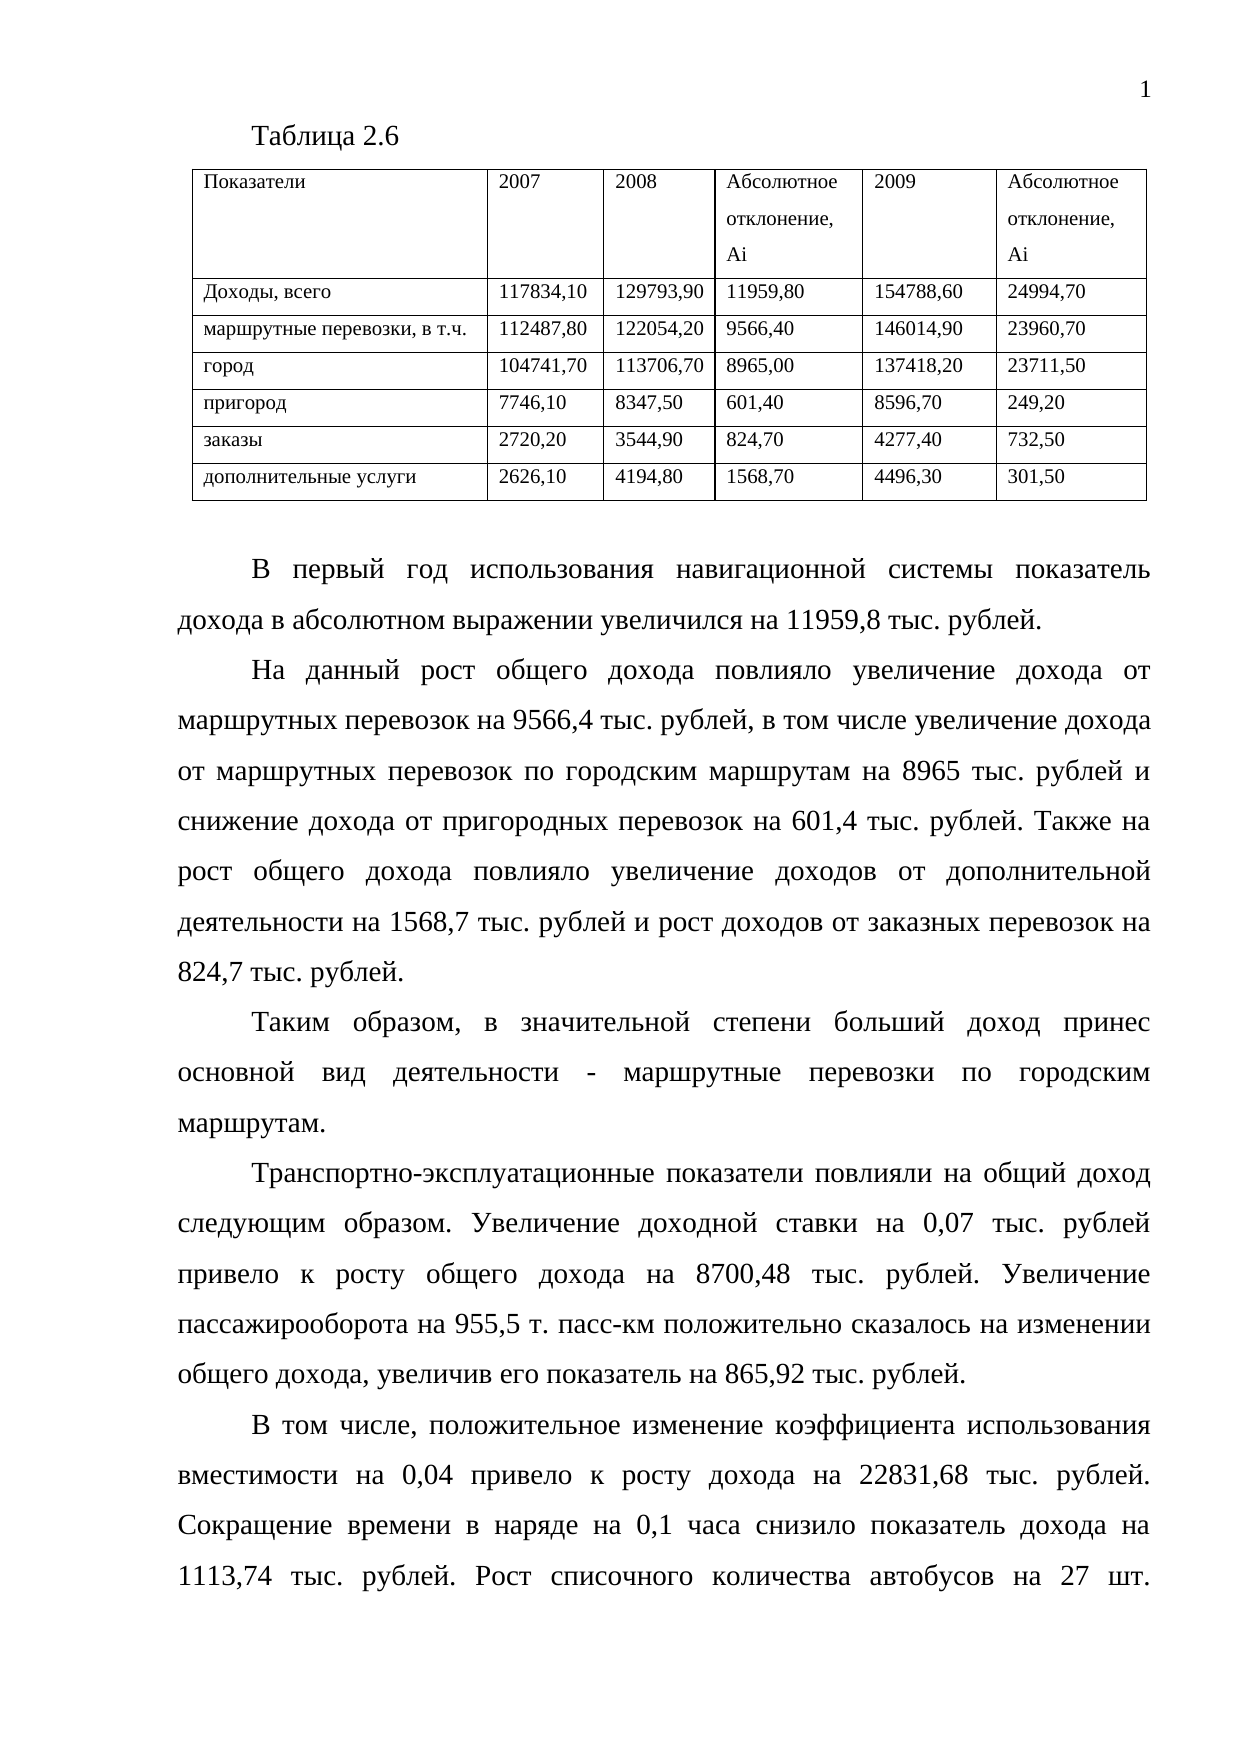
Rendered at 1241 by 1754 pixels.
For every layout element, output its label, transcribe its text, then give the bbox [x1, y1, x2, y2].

table_header Абсолютное отклонение, Ai [716, 170, 862, 278]
table_cell 9566,40 [716, 316, 862, 352]
text Транспортно-эксплуатационные показатели повлияли на общий доход следующим образом. Увеличение доходной ставки на 0,07 тыс. рублей привело к росту общего дохода на 8700,48 тыс. рублей. Увеличение пассажирооборота на 955,5 т. пасс-км положительно сказалось на изменении общего дохода, увеличив его показатель на 865,92 тыс. рублей. [177, 1155, 1152, 1390]
text Таблица 2.6 [177, 118, 1152, 152]
table_cell 154788,60 [863, 279, 996, 315]
table_cell 122054,20 [604, 316, 714, 352]
table_header Абсолютное отклонение, Ai [997, 170, 1146, 278]
table_cell 3544,90 [604, 427, 714, 463]
table_cell 4194,80 [604, 464, 714, 500]
table_cell 732,50 [997, 427, 1146, 463]
text В первый год использования навигационной системы показатель дохода в абсолютном выражении увеличился на 11959,8 тыс. рублей. [177, 551, 1152, 635]
table_cell 11959,80 [716, 279, 862, 315]
table_cell маршрутные перевозки, в т.ч. [193, 316, 487, 352]
table_cell 8596,70 [863, 390, 996, 426]
table_cell 8965,00 [716, 353, 862, 389]
table_cell 137418,20 [863, 353, 996, 389]
table_cell 104741,70 [488, 353, 603, 389]
table_cell Доходы, всего [193, 279, 487, 315]
table_header 2007 [488, 170, 603, 278]
table_cell пригород [193, 390, 487, 426]
table_cell 24994,70 [997, 279, 1146, 315]
table_cell 1568,70 [716, 464, 862, 500]
table_cell 8347,50 [604, 390, 714, 426]
table_cell 249,20 [997, 390, 1146, 426]
table_cell заказы [193, 427, 487, 463]
table_cell 117834,10 [488, 279, 603, 315]
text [177, 1407, 1152, 1591]
table_cell 23711,50 [997, 353, 1146, 389]
table_cell 4277,40 [863, 427, 996, 463]
table_cell 2626,10 [488, 464, 603, 500]
table_cell город [193, 353, 487, 389]
table_header 2009 [863, 170, 996, 278]
table_cell 824,70 [716, 427, 862, 463]
table_cell 113706,70 [604, 353, 714, 389]
text На данный рост общего дохода повлияло увеличение дохода от маршрутных перевозок на 9566,4 тыс. рублей, в том числе увеличение дохода от маршрутных перевозок по городским маршрутам на 8965 тыс. рублей и снижение дохода от пригородных перевозок на 601,4 тыс. рублей. Также на рост общего дохода повлияло увеличение доходов от дополнительной деятельности на 1568,7 тыс. рублей и рост доходов от заказных перевозок на 824,7 тыс. рублей. [177, 652, 1152, 987]
table_cell 146014,90 [863, 316, 996, 352]
table_cell 2720,20 [488, 427, 603, 463]
table_cell 4496,30 [863, 464, 996, 500]
table_cell 301,50 [997, 464, 1146, 500]
table_cell 601,40 [716, 390, 862, 426]
table_cell 7746,10 [488, 390, 603, 426]
table_cell 23960,70 [997, 316, 1146, 352]
table_header 2008 [604, 170, 714, 278]
table_cell 112487,80 [488, 316, 603, 352]
text Таким образом, в значительной степени больший доход принес основной вид деятельности - маршрутные перевозки по городским маршрутам. [177, 1004, 1152, 1138]
table_cell 129793,90 [604, 279, 714, 315]
table_cell дополнительные услуги [193, 464, 487, 500]
table_header Показатели [193, 170, 487, 278]
